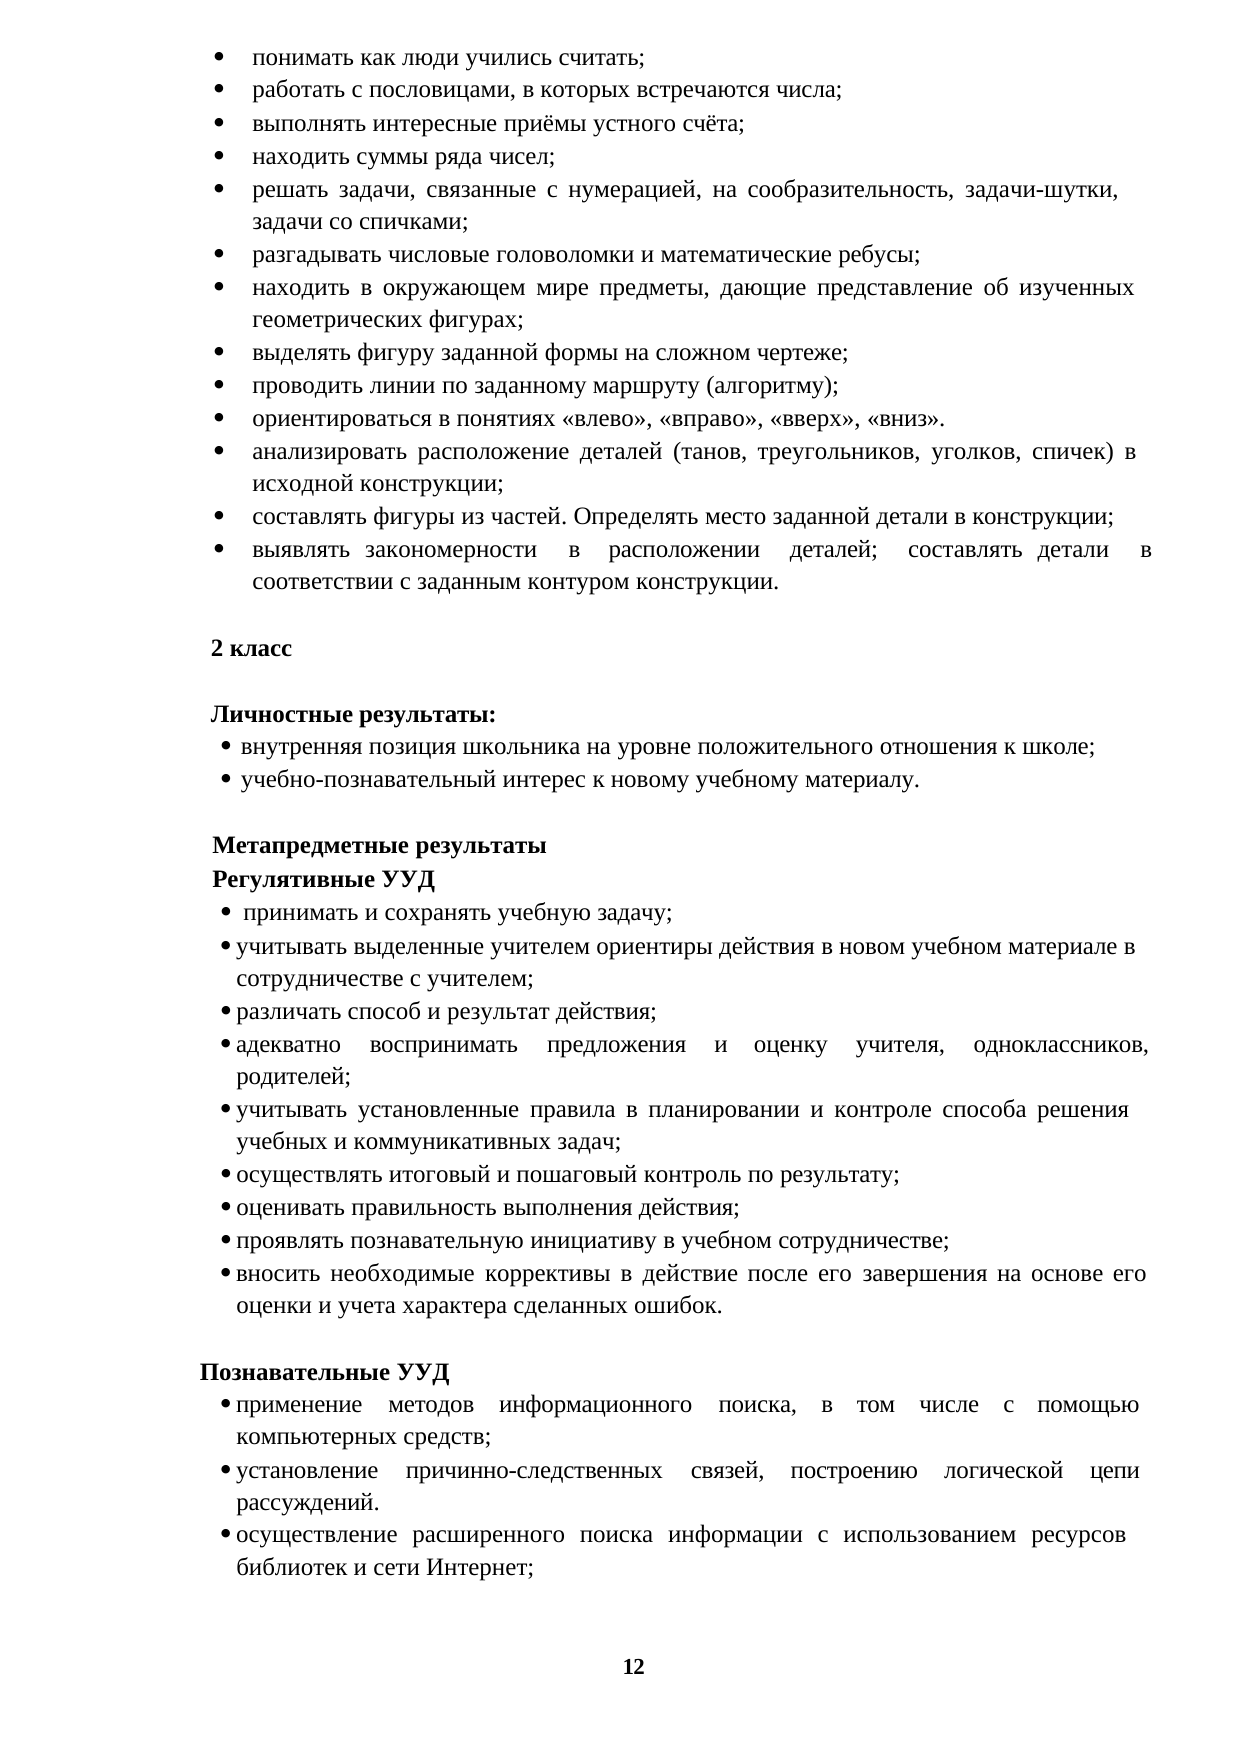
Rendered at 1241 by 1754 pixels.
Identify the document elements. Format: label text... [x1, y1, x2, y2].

list учитывать выделенные учителем ориентиры действия в новом учебном материале в сотрудничестве с учителем; [221, 931, 1153, 992]
subtitle 2 класс [211, 633, 1194, 661]
list работать с пословицами, в которых встречаются числа; [214, 74, 1194, 103]
list понимать как люди учились считать; [214, 42, 1194, 71]
list применение методов информационного поиска, в том числе с помощью компьютерных средств; [221, 1389, 1141, 1450]
list учебно-познавательный интерес к новому учебному материалу. [222, 764, 1194, 793]
list выявлять закономерности в расположении деталей; составлять детали в соответствии с заданным контуром конструкции. [214, 534, 1153, 595]
list различать способ и результат действия; [222, 996, 1194, 1024]
list находить суммы ряда чисел; [214, 141, 1194, 169]
text Личностные результаты: [211, 699, 1194, 727]
list разгадывать числовые головоломки и математические ребусы; [214, 239, 1194, 267]
list адекватно воспринимать предложения и оценку учителя, одноклассников, родителей; [221, 1029, 1152, 1090]
list вносить необходимые коррективы в действие после его завершения на основе его оценки и учета характера сделанных ошибок. [221, 1258, 1151, 1319]
list принимать и сохранять учебную задачу; [222, 897, 1194, 927]
subtitle Познавательные УУД [199, 1357, 1194, 1386]
list находить в окружающем мире предметы, дающие представление об изученных геометрических фигурах; [214, 272, 1151, 333]
list ориентироваться в понятиях «влево», «вправо», «вверх», «вниз». [214, 403, 1194, 432]
list выполнять интересные приёмы устного счёта; [214, 108, 1194, 136]
list оценивать правильность выполнения действия; [222, 1192, 1194, 1221]
list установление причинно-следственных связей, построению логической цепи рассуждений. [221, 1455, 1141, 1515]
subtitle Метапредметные результаты Регулятивные УУД [212, 831, 687, 893]
list решать задачи, связанные с нумерацией, на сообразительность, задачи-шутки, задачи со спичками; [214, 174, 1152, 234]
list учитывать установленные правила в планировании и контроле способа решения учебных и коммуникативных задач; [221, 1094, 1152, 1155]
list составлять фигуры из частей. Определять место заданной детали в конструкции; [214, 501, 1194, 530]
list проявлять познавательную инициативу в учебном сотрудничестве; [222, 1225, 1194, 1254]
list анализировать расположение деталей (танов, треугольников, уголков, спичек) в исходной конструкции; [214, 436, 1151, 497]
list выделять фигуру заданной формы на сложном чертеже; [214, 337, 1194, 366]
list осуществление расширенного поиска информации с использованием ресурсов библиотек и сети Интернет; [221, 1519, 1141, 1581]
list осуществлять итоговый и пошаговый контроль по результату; [222, 1159, 1194, 1188]
list проводить линии по заданному маршруту (алгоритму); [214, 370, 1194, 399]
list внутренняя позиция школьника на уровне положительного отношения к школе; [222, 731, 1194, 760]
